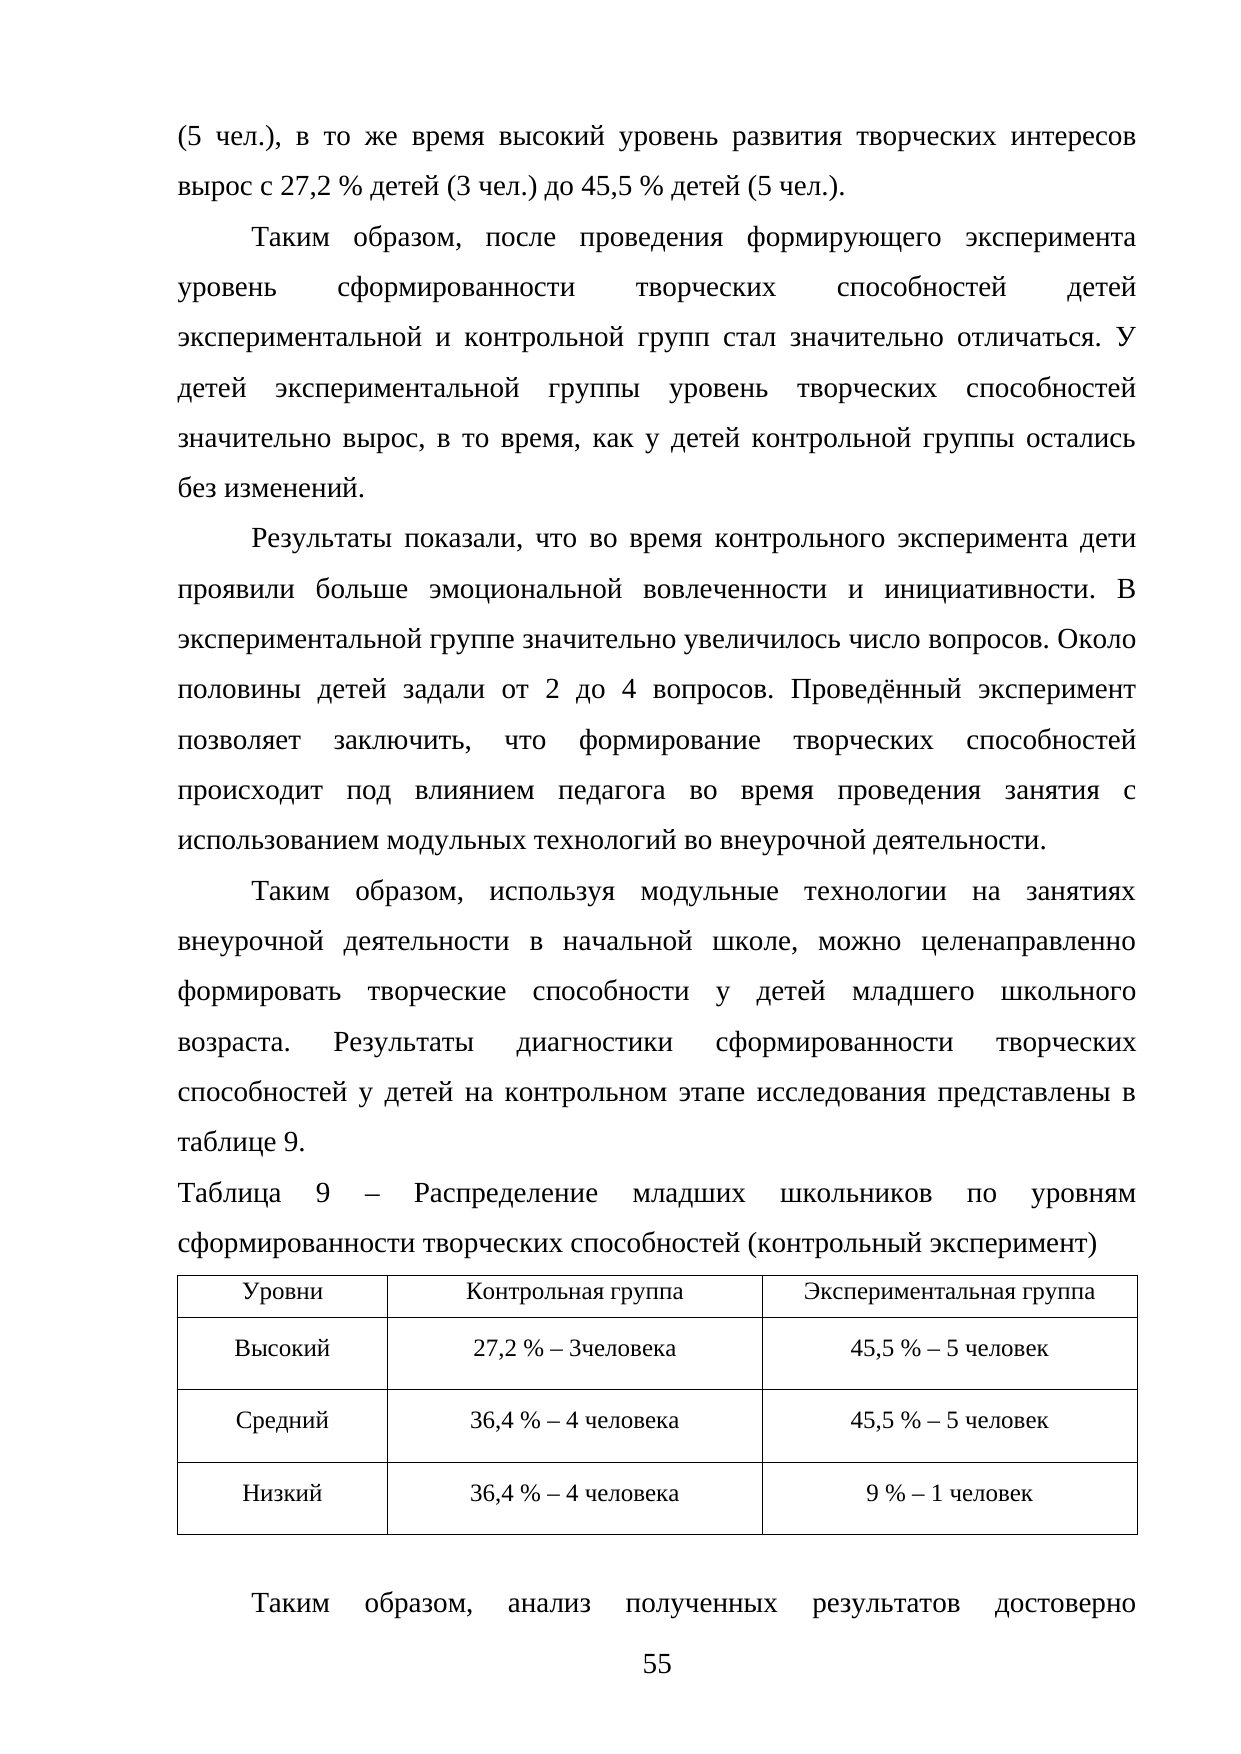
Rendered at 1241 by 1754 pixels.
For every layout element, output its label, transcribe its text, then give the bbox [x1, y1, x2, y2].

text Таблица 9 – Распределение младших школьников по уровням сформированности творческих способностей (контрольный эксперимент) [177, 1175, 1137, 1258]
table_cell 36,4 % – 4 человека [388, 1390, 762, 1462]
table_cell Низкий [178, 1463, 387, 1534]
table_header Контрольная группа [388, 1276, 762, 1317]
text Таким образом, используя модульные технологии на занятиях внеурочной деятельности в начальной школе, можно целенаправленно формировать творческие способности у детей младшего школьного возраста. Результаты диагностики сформированности творческих способностей у детей на контрольном этапе исследования представлены в таблице 9. [177, 873, 1137, 1158]
table_cell 36,4 % – 4 человека [388, 1463, 762, 1534]
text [177, 1585, 1137, 1619]
text Результаты показали, что во время контрольного эксперимента дети проявили больше эмоциональной вовлеченности и инициативности. В экспериментальной группе значительно увеличилось число вопросов. Около половины детей задали от 2 до 4 вопросов. Проведённый эксперимент позволяет заключить, что формирование творческих способностей происходит под влиянием педагога во время проведения занятия с использованием модульных технологий во внеурочной деятельности. [177, 521, 1137, 856]
text Таким образом, после проведения формирующего эксперимента уровень сформированности творческих способностей детей экспериментальной и контрольной групп стал значительно отличаться. У детей экспериментальной группы уровень творческих способностей значительно вырос, в то время, как у детей контрольной группы остались без изменений. [177, 219, 1137, 504]
table_cell Высокий [178, 1318, 387, 1389]
table_cell 45,5 % – 5 человек [763, 1390, 1137, 1462]
table_cell 9 % – 1 человек [763, 1463, 1137, 1534]
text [177, 118, 1137, 202]
table_cell 27,2 % – 3человека [388, 1318, 762, 1389]
table_cell Средний [178, 1390, 387, 1462]
table_cell 45,5 % – 5 человек [763, 1318, 1137, 1389]
table_header Экспериментальная группа [763, 1276, 1137, 1317]
table_header Уровни [178, 1276, 387, 1317]
